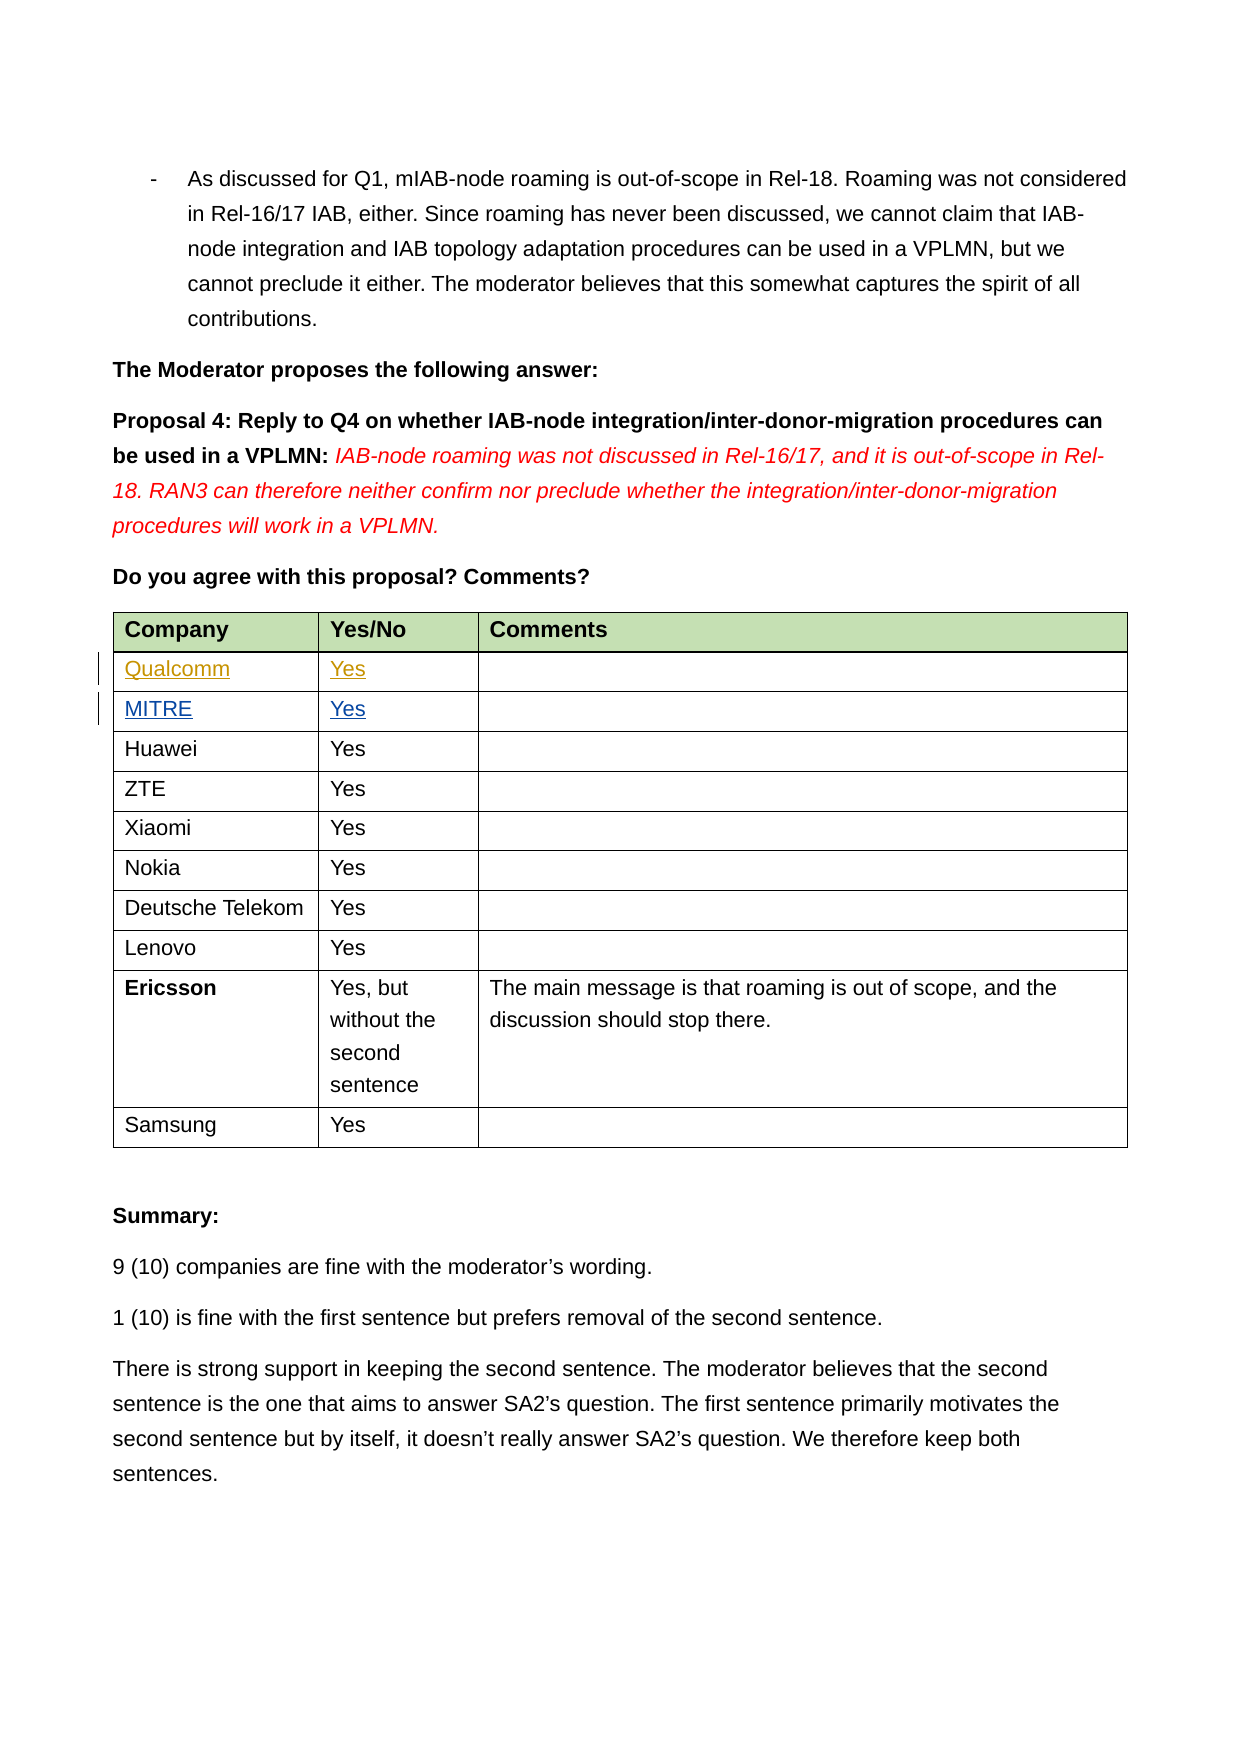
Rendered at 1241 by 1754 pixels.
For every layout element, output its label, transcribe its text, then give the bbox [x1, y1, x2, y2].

table_cell The main message is that roaming is out of scope, and the discussion should stop there. [479, 971, 1127, 1107]
table_cell Ericsson [114, 971, 318, 1107]
table_header Company [114, 613, 318, 651]
table_cell [114, 653, 318, 691]
table_cell Lenovo [114, 931, 318, 970]
table_cell [479, 851, 1127, 890]
text There is strong support in keeping the second sentence. The moderator believes that the second sentence is the one that aims to answer SA2’s question. The first sentence primarily motivates the second sentence but by itself, it doesn’t really answer SA2’s question. We therefore keep both sentences. [112, 1352, 1128, 1490]
text 1 (10) is fine with the first sentence but prefers removal of the second sentence. [112, 1301, 1128, 1334]
table_cell Xiaomi [114, 812, 318, 850]
text Do you agree with this proposal? Comments? [112, 560, 1128, 593]
table_cell ZTE [114, 772, 318, 811]
text 9 (10) companies are fine with the moderator’s wording. [112, 1250, 1128, 1283]
table_cell [479, 891, 1127, 930]
table_cell [479, 692, 1127, 731]
table_cell [479, 931, 1127, 970]
table_cell Yes [319, 732, 478, 771]
table_cell Samsung [114, 1108, 318, 1147]
table_cell Huawei [114, 732, 318, 771]
text The Moderator proposes the following answer: [112, 353, 1128, 386]
table_cell Deutsche Telekom [114, 891, 318, 930]
table_cell [479, 772, 1127, 811]
table_cell Yes [319, 931, 478, 970]
table_cell Yes [319, 772, 478, 811]
table_cell Yes [319, 891, 478, 930]
table_cell [479, 653, 1127, 691]
text Summary: [112, 1199, 1128, 1231]
table_cell [479, 812, 1127, 850]
table_cell Yes [319, 851, 478, 890]
table_cell [319, 653, 478, 691]
table_cell [479, 1108, 1127, 1147]
table_cell Yes [319, 1108, 478, 1147]
table_cell [479, 732, 1127, 771]
list As discussed for Q1, mIAB-node roaming is out-of-scope in Rel-18. Roaming was not considered in Rel-16/17 IAB, either. Since roaming has never been discussed, we cannot claim that IAB-node integration and IAB topology adaptation procedures can be used in a VPLMN, but we cannot preclude it either. The moderator believes that this somewhat captures the spirit of all contributions. [150, 162, 1128, 334]
table_cell Nokia [114, 851, 318, 890]
table_header Comments [479, 613, 1127, 651]
table_header Yes/No [319, 613, 478, 651]
table_cell [114, 692, 318, 731]
text Proposal 4: Reply to Q4 on whether IAB-node integration/inter-donor-migration procedures can be used in a VPLMN: IAB-node roaming was not discussed in Rel-16/17, and it is out-of-scope in Rel-18. RAN3 can therefore neither confirm nor preclude whether the integration/inter-donor-migration procedures will work in a VPLMN. [112, 404, 1128, 542]
table_cell Yes, but without the second sentence [319, 971, 478, 1107]
table_cell Yes [319, 812, 478, 850]
table_cell [319, 692, 478, 731]
